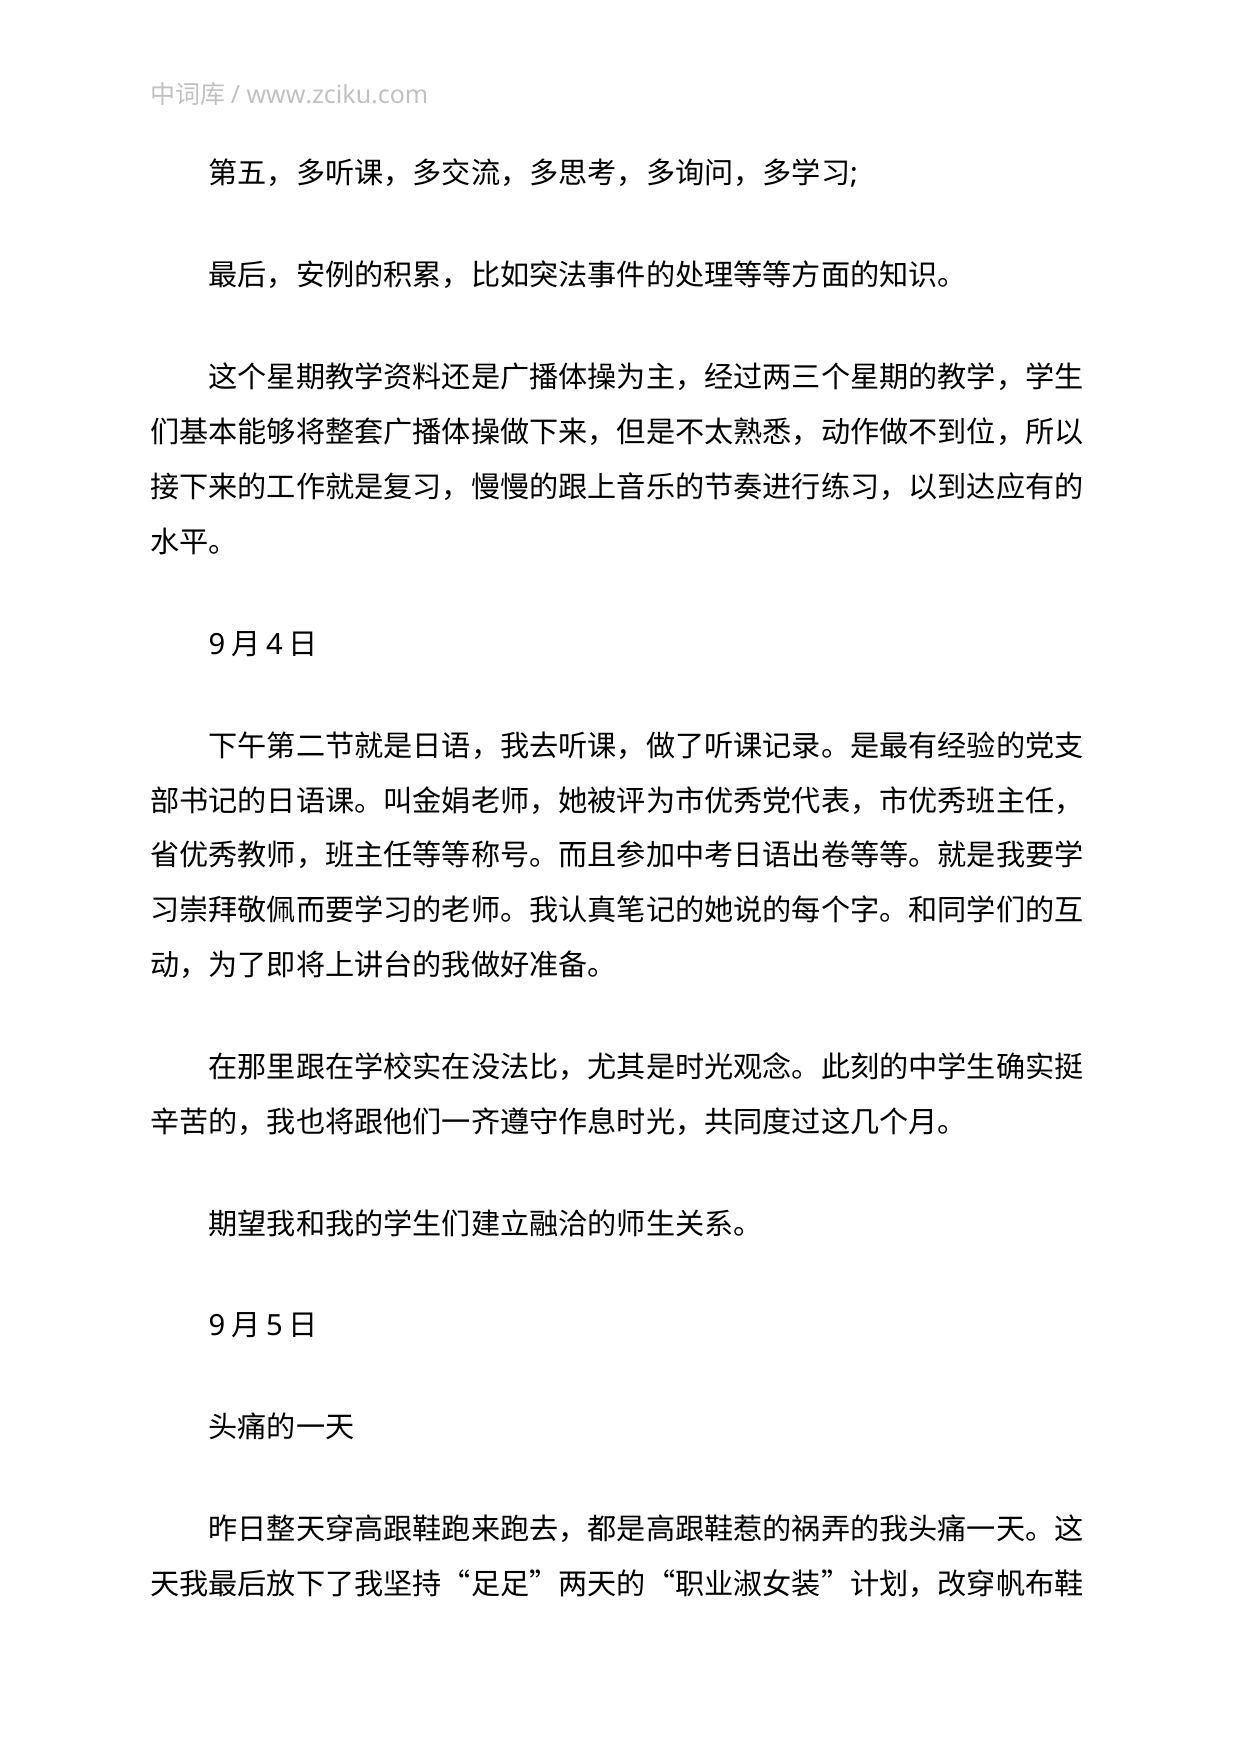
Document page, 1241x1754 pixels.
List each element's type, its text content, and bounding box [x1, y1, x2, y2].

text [150, 1506, 1090, 1603]
text 这个星期教学资料还是广播体操为主，经过两三个星期的教学，学生们基本能够将整套广播体操做下来，但是不太熟悉，动作做不到位，所以接下来的工作就是复习，慢慢的跟上音乐的节奏进行练习，以到达应有的水平。 [150, 354, 1090, 561]
text 最后，安例的积累，比如突法事件的处理等等方面的知识。 [150, 252, 1090, 294]
text 期望我和我的学生们建立融洽的师生关系。 [150, 1200, 1090, 1242]
text 头痛的一天 [150, 1404, 1090, 1446]
text 第五，多听课，多交流，多思考，多询问，多学习; [150, 150, 1090, 192]
text 9月4日 [150, 620, 1090, 663]
text 在那里跟在学校实在没法比，尤其是时光观念。此刻的中学生确实挺辛苦的，我也将跟他们一齐遵守作息时光，共同度过这几个月。 [150, 1043, 1090, 1141]
text 下午第二节就是日语，我去听课，做了听课记录。是最有经验的党支部书记的日语课。叫金娟老师，她被评为市优秀党代表，市优秀班主任，省优秀教师，班主任等等称号。而且参加中考日语出卷等等。就是我要学习崇拜敬佩而要学习的老师。我认真笔记的她说的每个字。和同学们的互动，为了即将上讲台的我做好准备。 [150, 722, 1090, 984]
text 9月5日 [150, 1302, 1090, 1344]
